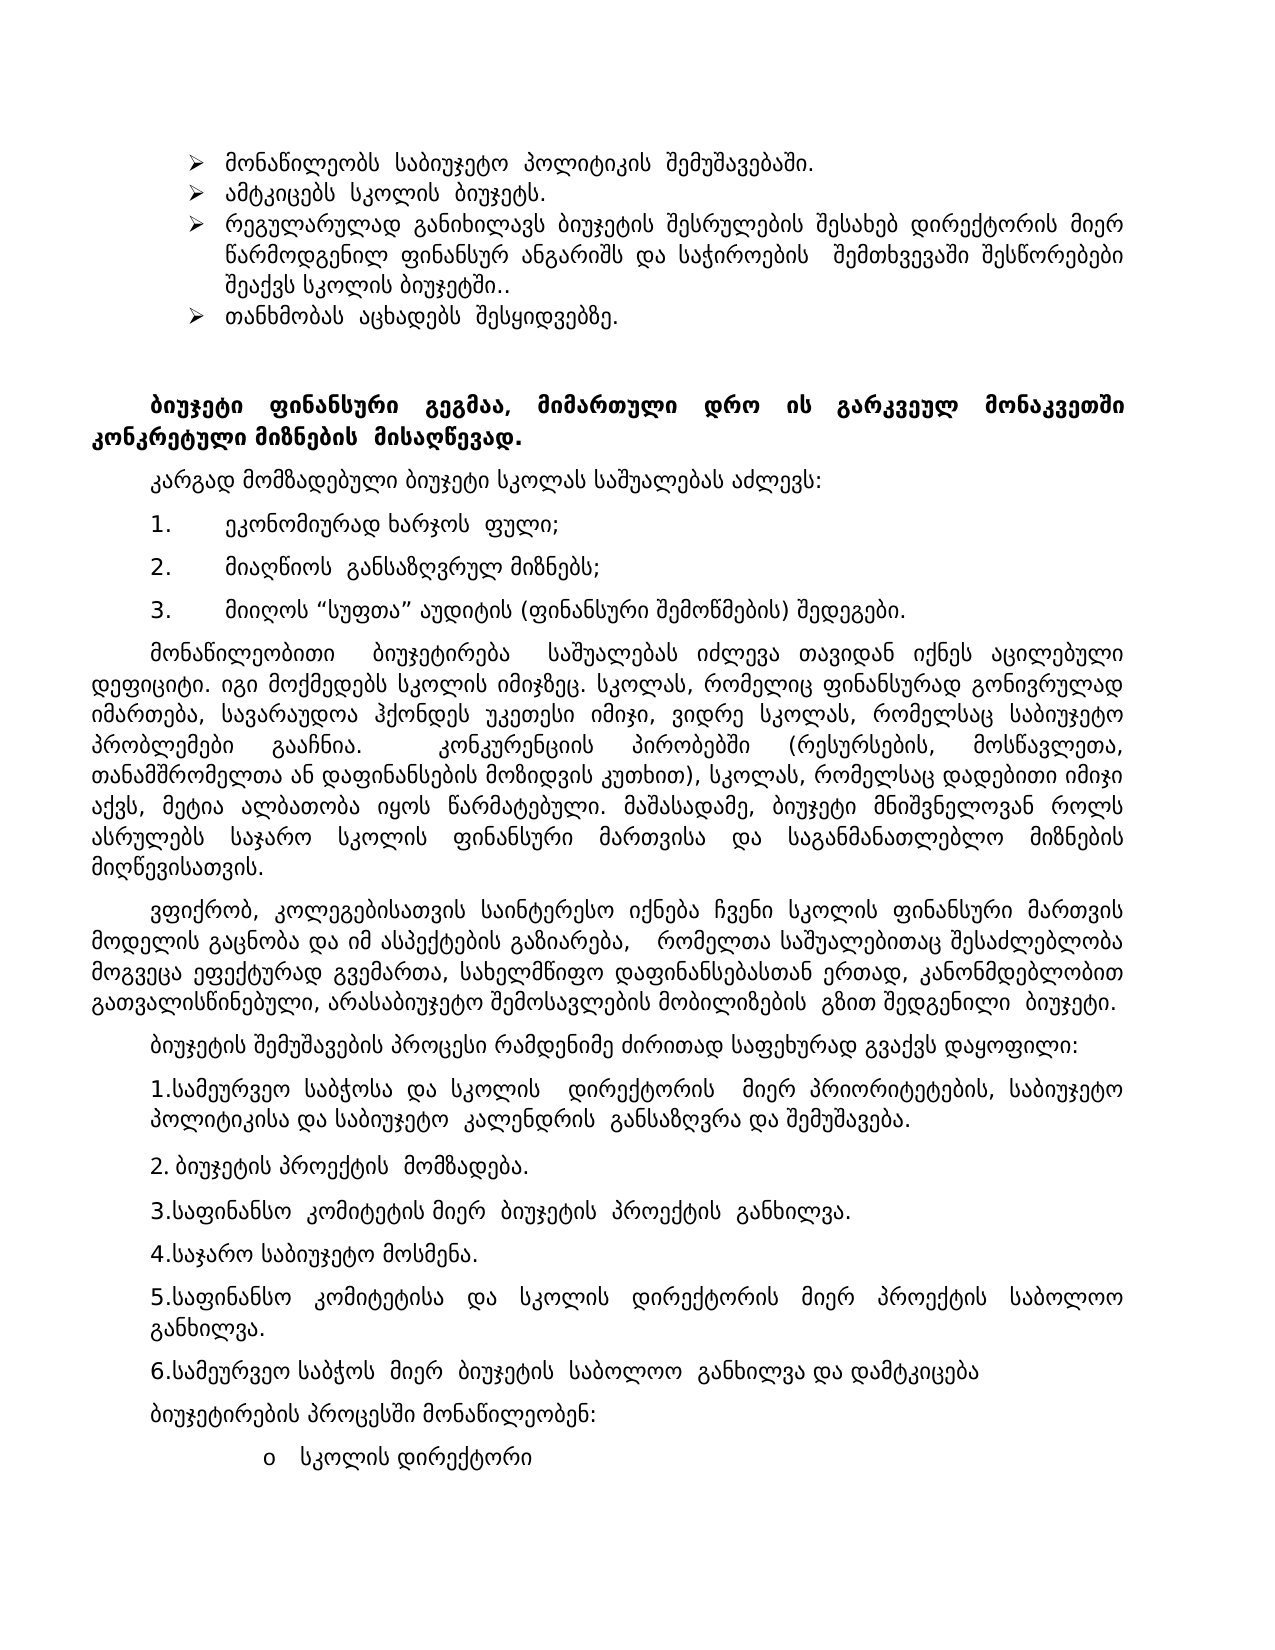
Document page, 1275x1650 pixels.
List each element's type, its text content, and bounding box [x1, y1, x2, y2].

text ბიუჯეტი ფინანსური გეგმაა, მიმართული დრო ის გარკვეულ მონაკვეთში კონკრეტული მიზნების მისაღწევად. [91, 389, 1125, 451]
text 1. ეკონომიურად ხარჯოს ფული; [91, 511, 1125, 537]
list ამტკიცებს სკოლის ბიუჯეტს. [187, 181, 1125, 207]
text 5.საფინანსო კომიტეტისა და სკოლის დირექტორის მიერ პროექტის საბოლოო განხილვა. [150, 1284, 1125, 1342]
list სკოლის დირექტორი [262, 1444, 1125, 1472]
list მონაწილეობს საბიუჯეტო პოლიტიკის შემუშავებაში. [187, 150, 1125, 177]
text 3. მიიღოს “სუფთა” აუდიტის (ფინანსური შემოწმების) შედეგები. [91, 597, 1125, 624]
text 6.სამეურვეო საბჭოს მიერ ბიუჯეტის საბოლოო განხილვა და დამტკიცება [150, 1358, 1125, 1385]
text ვფიქრობ, კოლეგებისათვის საინტერესო იქნება ჩვენი სკოლის ფინანსური მართვის მოდელის გაცნობა და იმ ასპექტების გაზიარება, რომელთა საშუალებითაც შესაძლებლობა მოგვეცა ეფექტურად გვემართა, სახელმწიფო დაფინანსებასთან ერთად, კანონმდებლობით გათვალისწინებული, არასაბიუჯეტო შემოსავლების მობილიზების გზით შედგენილი ბიუჯეტი. [91, 898, 1125, 1016]
text ბიუჯეტის შემუშავების პროცესი რამდენიმე ძირითად საფეხურად გვაქვს დაყოფილი: [91, 1033, 1125, 1059]
text 4.საჯარო საბიუჯეტო მოსმენა. [150, 1241, 1125, 1268]
text 1.სამეურვეო საბჭოსა და სკოლის დირექტორის მიერ პრიორიტეტების, საბიუჯეტო პოლიტიკისა და საბიუჯეტო კალენდრის განსაზღვრა და შემუშავება. [150, 1076, 1125, 1133]
text ბიუჯეტირების პროცესში მონაწილეობენ: [91, 1401, 1125, 1428]
text 3.საფინანსო კომიტეტის მიერ ბიუჯეტის პროექტის განხილვა. [150, 1198, 1125, 1225]
text მონაწილეობითი ბიუჯეტირება საშუალებას იძლევა თავიდან იქნეს აცილებული დეფიციტი. იგი მოქმედებს სკოლის იმიჯზეც. სკოლას, რომელიც ფინანსურად გონივრულად იმართება, სავარაუდოა ჰქონდეს უკეთესი იმიჯი, ვიდრე სკოლას, რომელსაც საბიუჯეტო პრობლემები გააჩნია. კონკურენციის პირობებში (რესურსების, მოსწავლეთა, თანამშრომელთა ან დაფინანსების მოზიდვის კუთხით), სკოლას, რომელსაც დადებითი იმიჯი აქვს, მეტია ალბათობა იყოს წარმატებული. მაშასადამე, ბიუჯეტი მნიშვნელოვან როლს ასრულებს საჯარო სკოლის ფინანსური მართვისა და საგანმანათლებლო მიზნების მიღწევისათვის. [91, 640, 1125, 881]
list რეგულარულად განიხილავს ბიუჯეტის შესრულების შესახებ დირექტორის მიერ წარმოდგენილ ფინანსურ ანგარიშს და საჭიროების შემთხვევაში შესწორებები შეაქვს სკოლის ბიუჯეტში.. [187, 211, 1125, 299]
text კარგად მომზადებული ბიუჯეტი სკოლას საშუალებას აძლევს: [91, 468, 1125, 494]
text 2. ბიუჯეტის პროექტის მომზადება. [150, 1149, 1125, 1181]
list თანხმობას აცხადებს შესყიდვებზე. [187, 303, 1125, 330]
text 2. მიაღწიოს განსაზღვრულ მიზნებს; [91, 554, 1125, 581]
